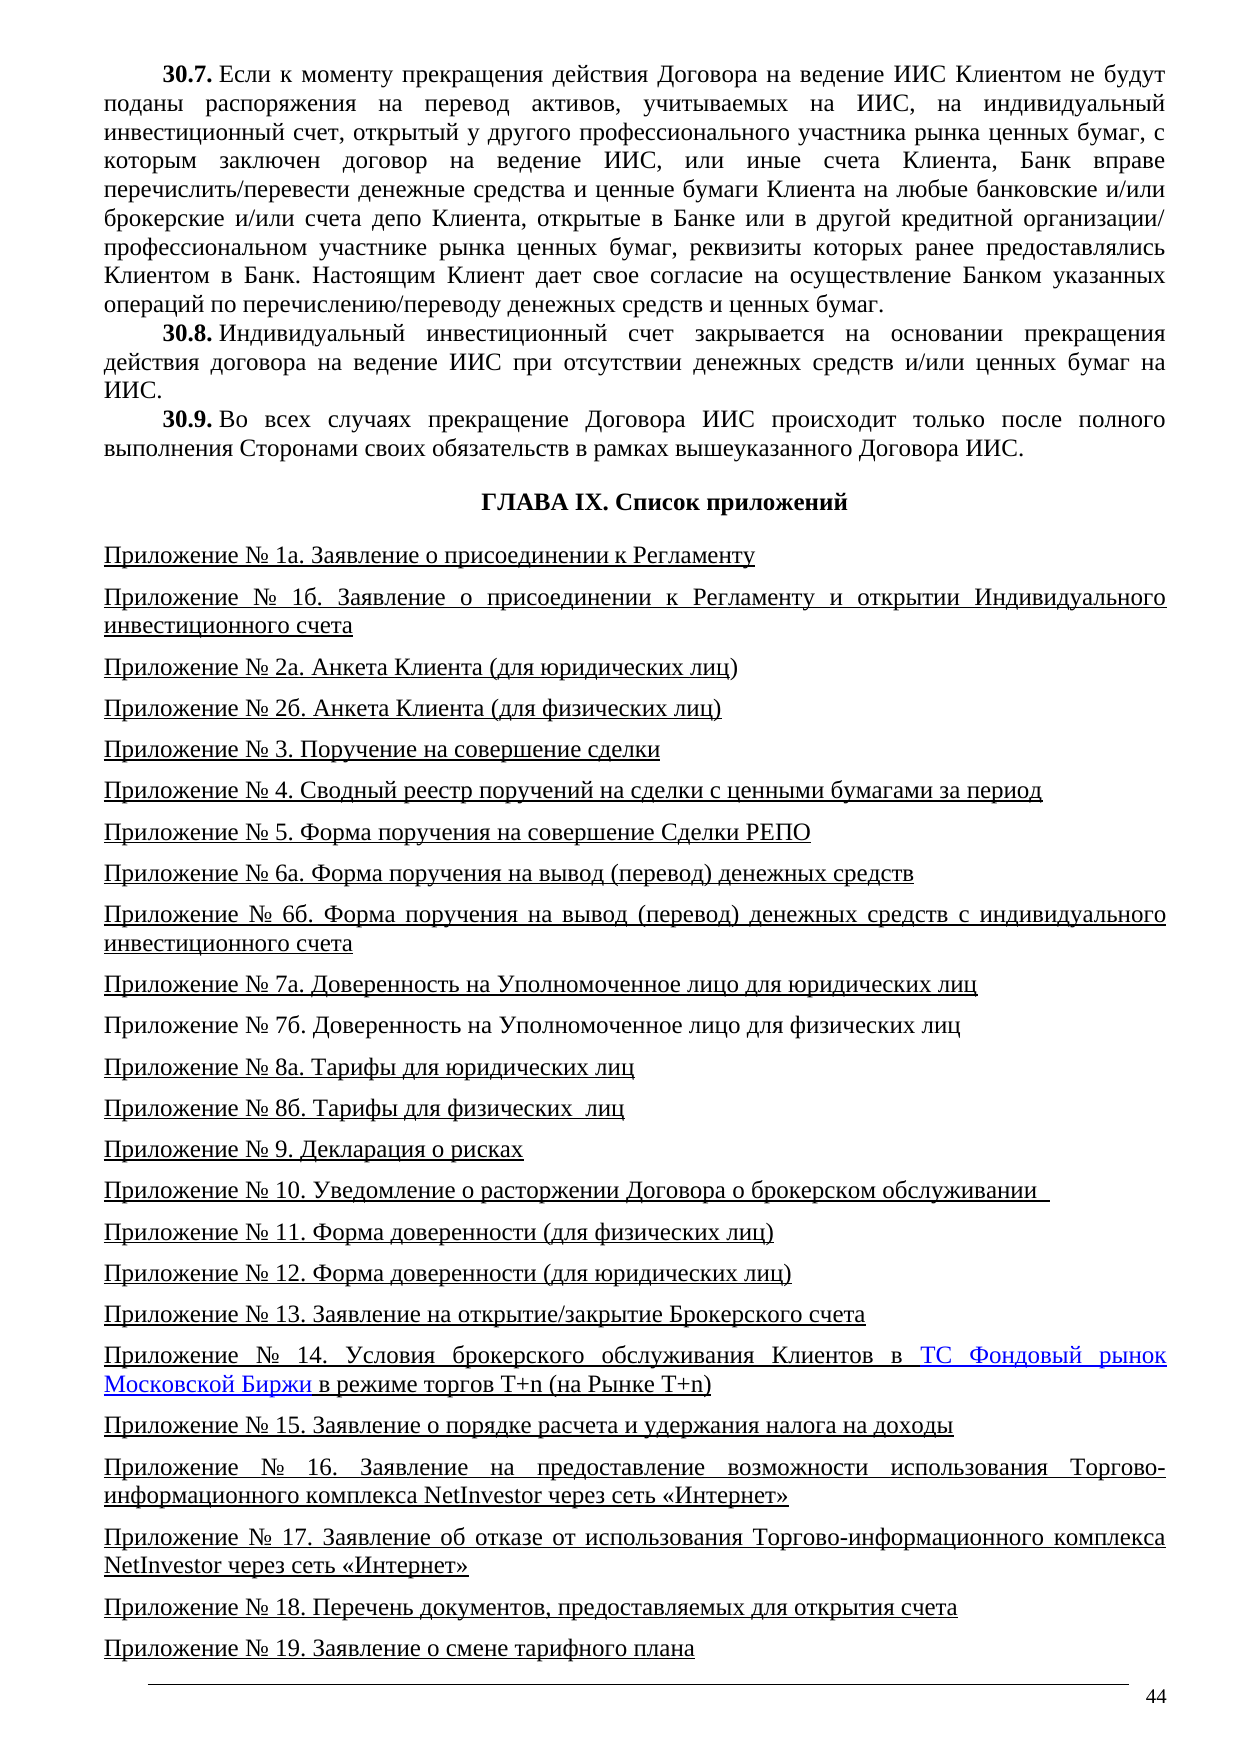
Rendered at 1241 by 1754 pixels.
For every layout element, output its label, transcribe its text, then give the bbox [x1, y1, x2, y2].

text Приложение № 6б. Форма поручения на вывод (перевод) денежных средств с индивидуального инвестиционного счета [103, 925, 1166, 957]
text Приложение № 18. Перечень документов, предоставляемых для открытия счета [103, 1592, 1166, 1620]
text ГЛАВА IX. Список приложений [162, 487, 1166, 515]
text Приложение № 19. Заявление о смене тарифного плана [103, 1633, 1166, 1662]
text Приложение № 16. Заявление на предоставление возможности использования Торгово-информационного комплекса NetInvestor через сеть «Интернет» [103, 1452, 1166, 1477]
text Приложение № 8а. Тарифы для юридических лиц [103, 1052, 1166, 1080]
text Приложение № 8б. Тарифы для физических лиц [103, 1093, 1166, 1122]
text Приложение № 16. Заявление на предоставление возможности использования Торгово-информационного комплекса NetInvestor через сеть «Интернет» [103, 1478, 1166, 1509]
text Приложение № 17. Заявление об отказе от использования Торгово-информационного комплекса NetInvestor через сеть «Интернет» [103, 1548, 1166, 1579]
list Во всех случаях прекращение Договора ИИС происходит только после полного выполнения Сторонами своих обязательств в рамках вышеуказанного Договора ИИС. [103, 404, 1166, 462]
text Приложение № 6б. Форма поручения на вывод (перевод) денежных средств с индивидуального инвестиционного счета [103, 899, 1166, 924]
text Приложение № 1б. Заявление о присоединении к Регламенту и открытии Индивидуального инвестиционного счета [103, 608, 1166, 639]
text Приложение № 17. Заявление об отказе от использования Торгово-информационного комплекса NetInvestor через сеть «Интернет» [103, 1522, 1166, 1547]
text Приложение № 2б. Анкета Клиента (для физических лиц) [103, 693, 1166, 722]
text Приложение № 15. Заявление о порядке расчета и удержания налога на доходы [103, 1410, 1166, 1439]
text Приложение № 1б. Заявление о присоединении к Регламенту и открытии Индивидуального инвестиционного счета [103, 582, 1166, 607]
text Приложение № 6а. Форма поручения на вывод (перевод) денежных средств [103, 858, 1166, 887]
text Приложение № 14. Условия брокерского обслуживания Клиентов в ТС Фондовый рынок Московской Биржи в режиме торгов Т+n (на Рынке Т+n) [103, 1340, 1166, 1365]
text Приложение № 9. Декларация о рисках [103, 1134, 1166, 1163]
list Если к моменту прекращения действия Договора на ведение ИИС Клиентом не будут поданы распоряжения на перевод активов, учитываемых на ИИС, на индивидуальный инвестиционный счет, открытый у другого профессионального участника рынка ценных бумаг, с которым заключен договор на ведение ИИС, или иные счета Клиента, Банк вправе перечислить/перевести денежные средства и ценные бумаги Клиента на любые банковские и/или брокерские и/или счета депо Клиента, открытые в Банке или в другой кредитной организации/ профессиональном участнике рынка ценных бумаг, реквизиты которых ранее предоставлялись Клиентом в Банк. Настоящим Клиент дает свое согласие на осуществление Банком указанных операций по перечислению/переводу денежных средств и ценных бумаг. [103, 59, 1166, 318]
text Приложение № 11. Форма доверенности (для физических лиц) [103, 1217, 1166, 1245]
text Приложение № 4. Сводный реестр поручений на сделки с ценными бумагами за период [103, 775, 1166, 804]
text Приложение № 1а. Заявление о присоединении к Регламенту [103, 540, 1166, 569]
text Приложение № 12. Форма доверенности (для юридических лиц) [103, 1258, 1166, 1287]
text Приложение № 2а. Анкета Клиента (для юридических лиц) [103, 652, 1166, 680]
text Приложение № 7а. Доверенность на Уполномоченное лицо для юридических лиц [103, 969, 1166, 998]
text Приложение № 7б. Доверенность на Уполномоченное лицо для физических лиц [103, 1010, 1166, 1039]
text Приложение № 14. Условия брокерского обслуживания Клиентов в ТС Фондовый рынок Московской Биржи в режиме торгов Т+n (на Рынке Т+n) [103, 1366, 1166, 1398]
text Приложение № 13. Заявление на открытие/закрытие Брокерского счета [103, 1299, 1166, 1328]
list Индивидуальный инвестиционный счет закрывается на основании прекращения действия договора на ведение ИИС при отсутствии денежных средств и/или ценных бумаг на ИИС. [103, 318, 1166, 404]
text Приложение № 10. Уведомление о расторжении Договора о брокерском обслуживании [103, 1175, 1166, 1204]
text Приложение № 5. Форма поручения на совершение Сделки РЕПО [103, 817, 1166, 845]
text Приложение № 3. Поручение на совершение сделки [103, 734, 1166, 763]
